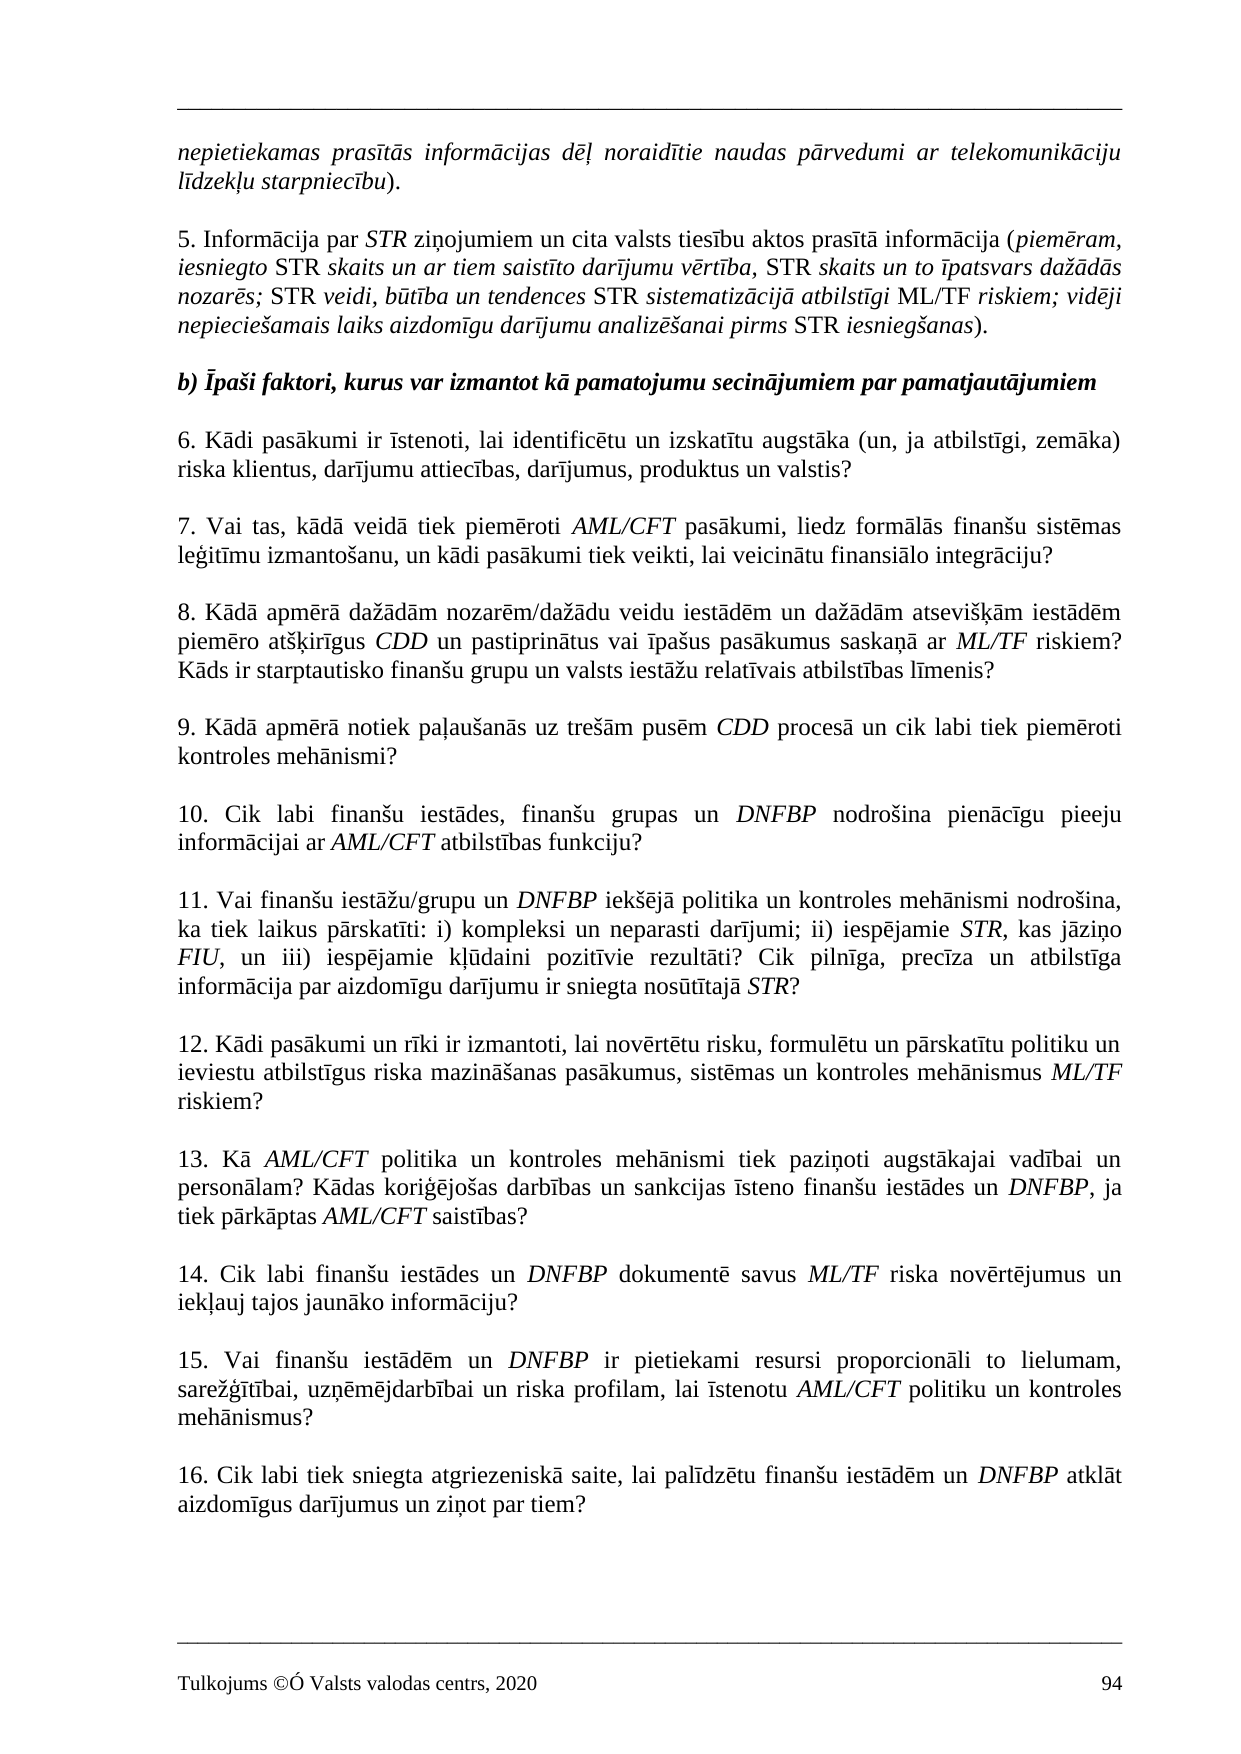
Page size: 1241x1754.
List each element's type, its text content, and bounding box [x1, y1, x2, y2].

text 7. Vai tas, kādā veidā tiek piemēroti AML/CFT pasākumi, liedz formālās finanšu sistēmas leģitīmu izmantošanu, un kādi pasākumi tiek veikti, lai veicinātu finansiālo integrāciju? [177, 511, 1122, 569]
text 8. Kādā apmērā dažādām nozarēm/dažādu veidu iestādēm un dažādām atsevišķām iestādēm piemēro atšķirīgus CDD un pastiprinātus vai īpašus pasākumus saskaņā ar ML/TF riskiem? Kāds ir starptautisko finanšu grupu un valsts iestāžu relatīvais atbilstības līmenis? [177, 597, 1122, 684]
text 15. Vai finanšu iestādēm un DNFBP ir pietiekami resursi proporcionāli to lielumam, sarežģītībai, uzņēmējdarbībai un riska profilam, lai īstenotu AML/CFT politiku un kontroles mehānismus? [177, 1345, 1122, 1431]
text 6. Kādi pasākumi ir īstenoti, lai identificētu un izskatītu augstāka (un, ja atbilstīgi, zemāka) riska klientus, darījumu attiecības, darījumus, produktus un valstis? [177, 425, 1122, 482]
subtitle b) Īpaši faktori, kurus var izmantot kā pamatojumu secinājumiem par pamatjautājumiem [177, 367, 1122, 396]
text 10. Cik labi finanšu iestādes, finanšu grupas un DNFBP nodrošina pienācīgu pieeju informācijai ar AML/CFT atbilstības funkciju? [177, 799, 1122, 856]
text 14. Cik labi finanšu iestādes un DNFBP dokumentē savus ML/TF riska novērtējumus un iekļauj tajos jaunāko informāciju? [177, 1259, 1122, 1316]
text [177, 137, 1122, 195]
text 5. Informācija par STR ziņojumiem un cita valsts tiesību aktos prasītā informācija (piemēram, iesniegto STR skaits un ar tiem saistīto darījumu vērtība, STR skaits un to īpatsvars dažādās nozarēs; STR veidi, būtība un tendences STR sistematizācijā atbilstīgi ML/TF riskiem; vidēji nepieciešamais laiks aizdomīgu darījumu analizēšanai pirms STR iesniegšanas). [177, 224, 1122, 339]
text 13. Kā AML/CFT politika un kontroles mehānismi tiek paziņoti augstākajai vadībai un personālam? Kādas koriģējošas darbības un sankcijas īsteno finanšu iestādes un DNFBP, ja tiek pārkāptas AML/CFT saistības? [177, 1144, 1122, 1230]
text 12. Kādi pasākumi un rīki ir izmantoti, lai novērtētu risku, formulētu un pārskatītu politiku un ieviestu atbilstīgus riska mazināšanas pasākumus, sistēmas un kontroles mehānismus ML/TF riskiem? [177, 1029, 1122, 1115]
text 16. Cik labi tiek sniegta atgriezeniskā saite, lai palīdzētu finanšu iestādēm un DNFBP atklāt aizdomīgus darījumus un ziņot par tiem? [177, 1460, 1122, 1517]
text 9. Kādā apmērā notiek paļaušanās uz trešām pusēm CDD procesā un cik labi tiek piemēroti kontroles mehānismi? [177, 712, 1122, 770]
text 11. Vai finanšu iestāžu/grupu un DNFBP iekšējā politika un kontroles mehānismi nodrošina, ka tiek laikus pārskatīti: i) kompleksi un neparasti darījumi; ii) iespējamie STR, kas jāziņo FIU, un iii) iespējamie kļūdaini pozitīvie rezultāti? Cik pilnīga, precīza un atbilstīga informācija par aizdomīgu darījumu ir sniegta nosūtītajā STR? [177, 885, 1122, 1000]
